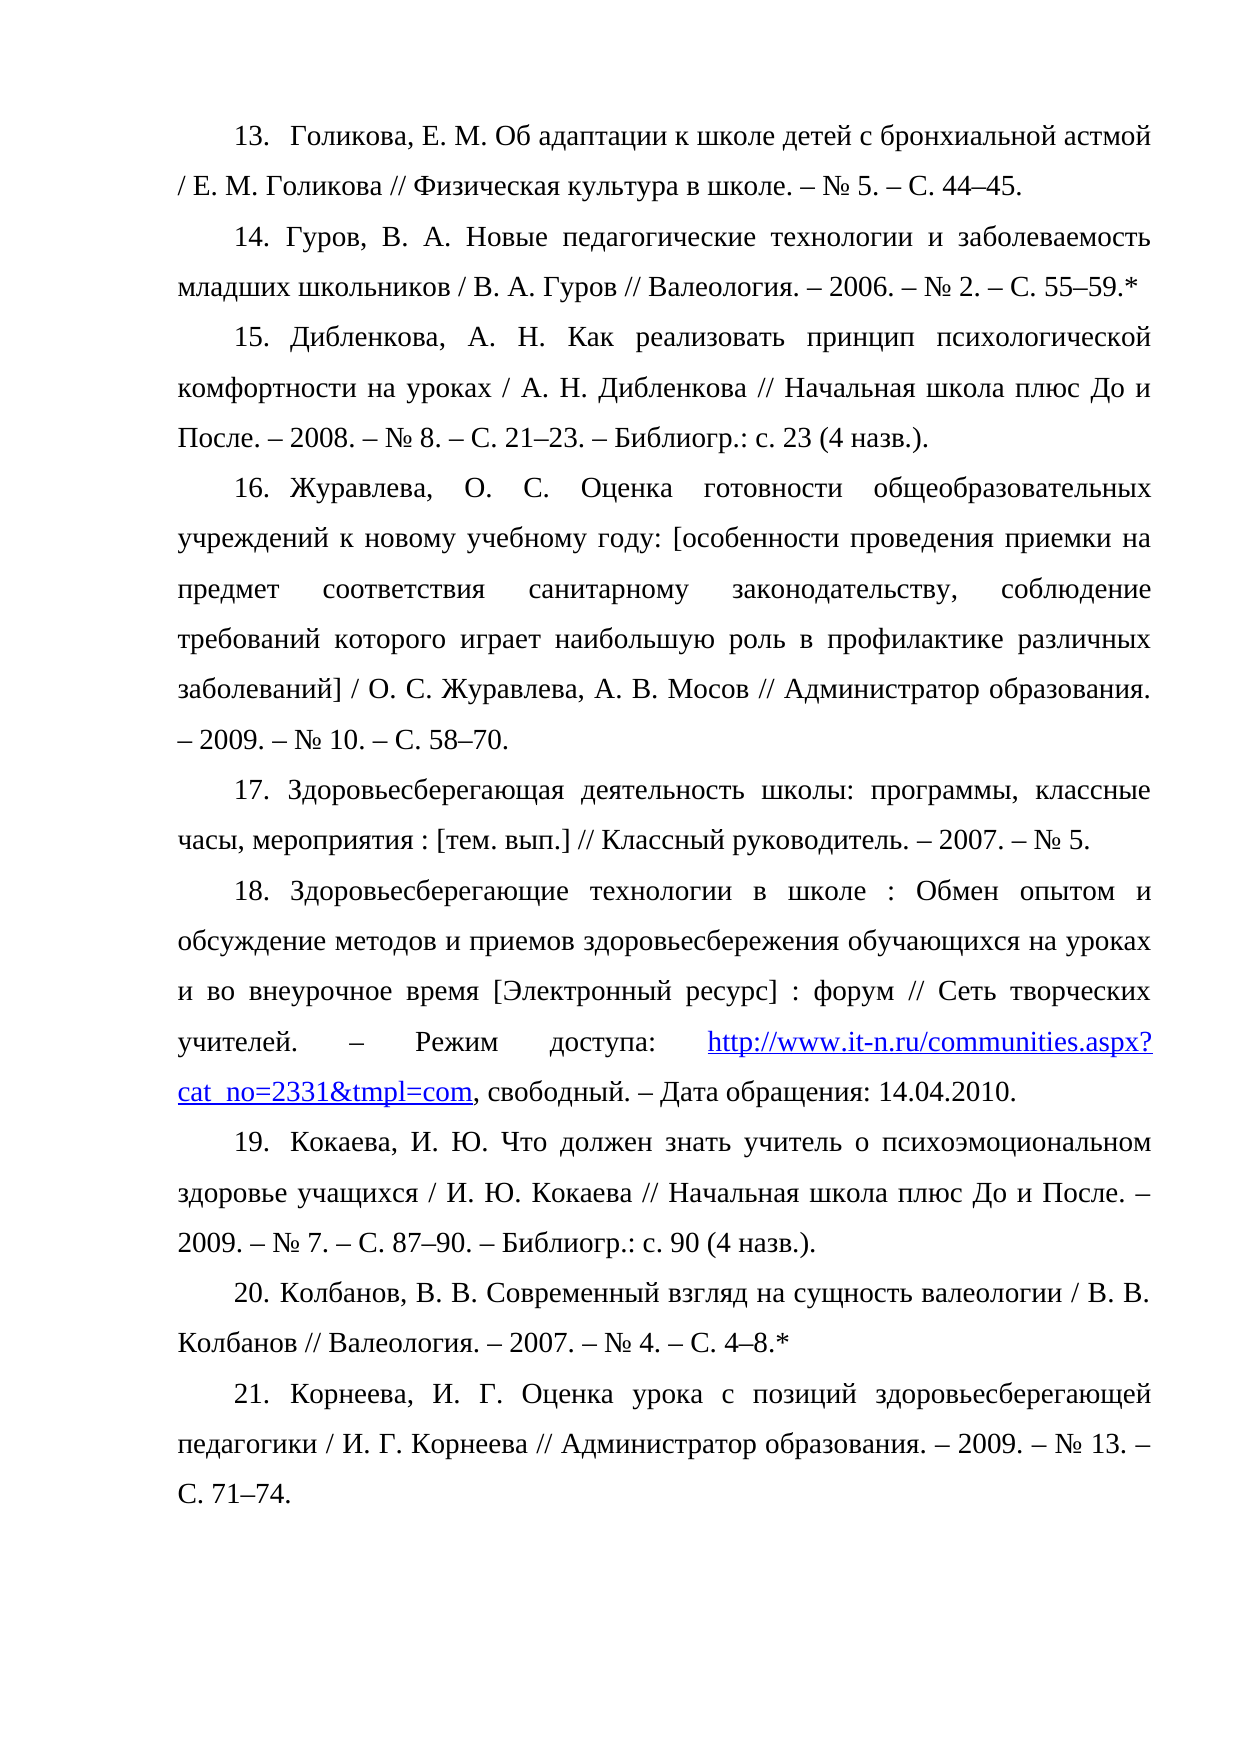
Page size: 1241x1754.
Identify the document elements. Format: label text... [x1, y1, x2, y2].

list Здоровьесберегающие технологии в школе : Обмен опытом и обсуждение методов и приемов здоровьесбережения обучающихся на уроках и во внеурочное время [Электронный ресурс] : форум // Сеть творческих учителей. – Режим доступа: http://www.it-n.ru/communities.aspx?cat_no=2331&tmpl=com, свободный. – Дата обращения: 14.04.2010. [177, 873, 1152, 1108]
list Гуров, В. А. Новые педагогические технологии и заболеваемость младших школьников / В. А. Гуров // Валеология. – 2006. – № 2. – С. 55–59.* [177, 219, 1152, 303]
list Кокаева, И. Ю. Что должен знать учитель о психоэмоциональном здоровье учащихся / И. Ю. Кокаева // Начальная школа плюс До и После. – 2009. – № 7. – С. 87–90. – Библиогр.: с. 90 (4 назв.). [177, 1124, 1152, 1258]
list Колбанов, В. В. Современный взгляд на сущность валеологии / В. В. Колбанов // Валеология. – 2007. – № 4. – С. 4–8.* [177, 1275, 1152, 1359]
list Корнеева, И. Г. Оценка урока с позиций здоровьесберегающей педагогики / И. Г. Корнеева // Администратор образования. – 2009. – № 13. – С. 71–74. [177, 1376, 1152, 1510]
list Голикова, Е. М. Об адаптации к школе детей с бронхиальной астмой / Е. М. Голикова // Физическая культура в школе. – № 5. – С. 44–45. [177, 118, 1152, 202]
list Здоровьесберегающая деятельность школы: программы, классные часы, мероприятия : [тем. вып.] // Классный руководитель. – 2007. – № 5. [177, 772, 1152, 856]
list Дибленкова, А. Н. Как реализовать принцип психологической комфортности на уроках / А. Н. Дибленкова // Начальная школа плюс До и После. – 2008. – № 8. – С. 21–23. – Библиогр.: с. 23 (4 назв.). [177, 319, 1152, 453]
list Журавлева, О. С. Оценка готовности общеобразовательных учреждений к новому учебному году: [особенности проведения приемки на предмет соответствия санитарному законодательству, соблюдение требований которого играет наибольшую роль в профилактике различных заболеваний] / О. С. Журавлева, А. В. Мосов // Администратор образования. – 2009. – № 10. – С. 58–70. [177, 470, 1152, 755]
